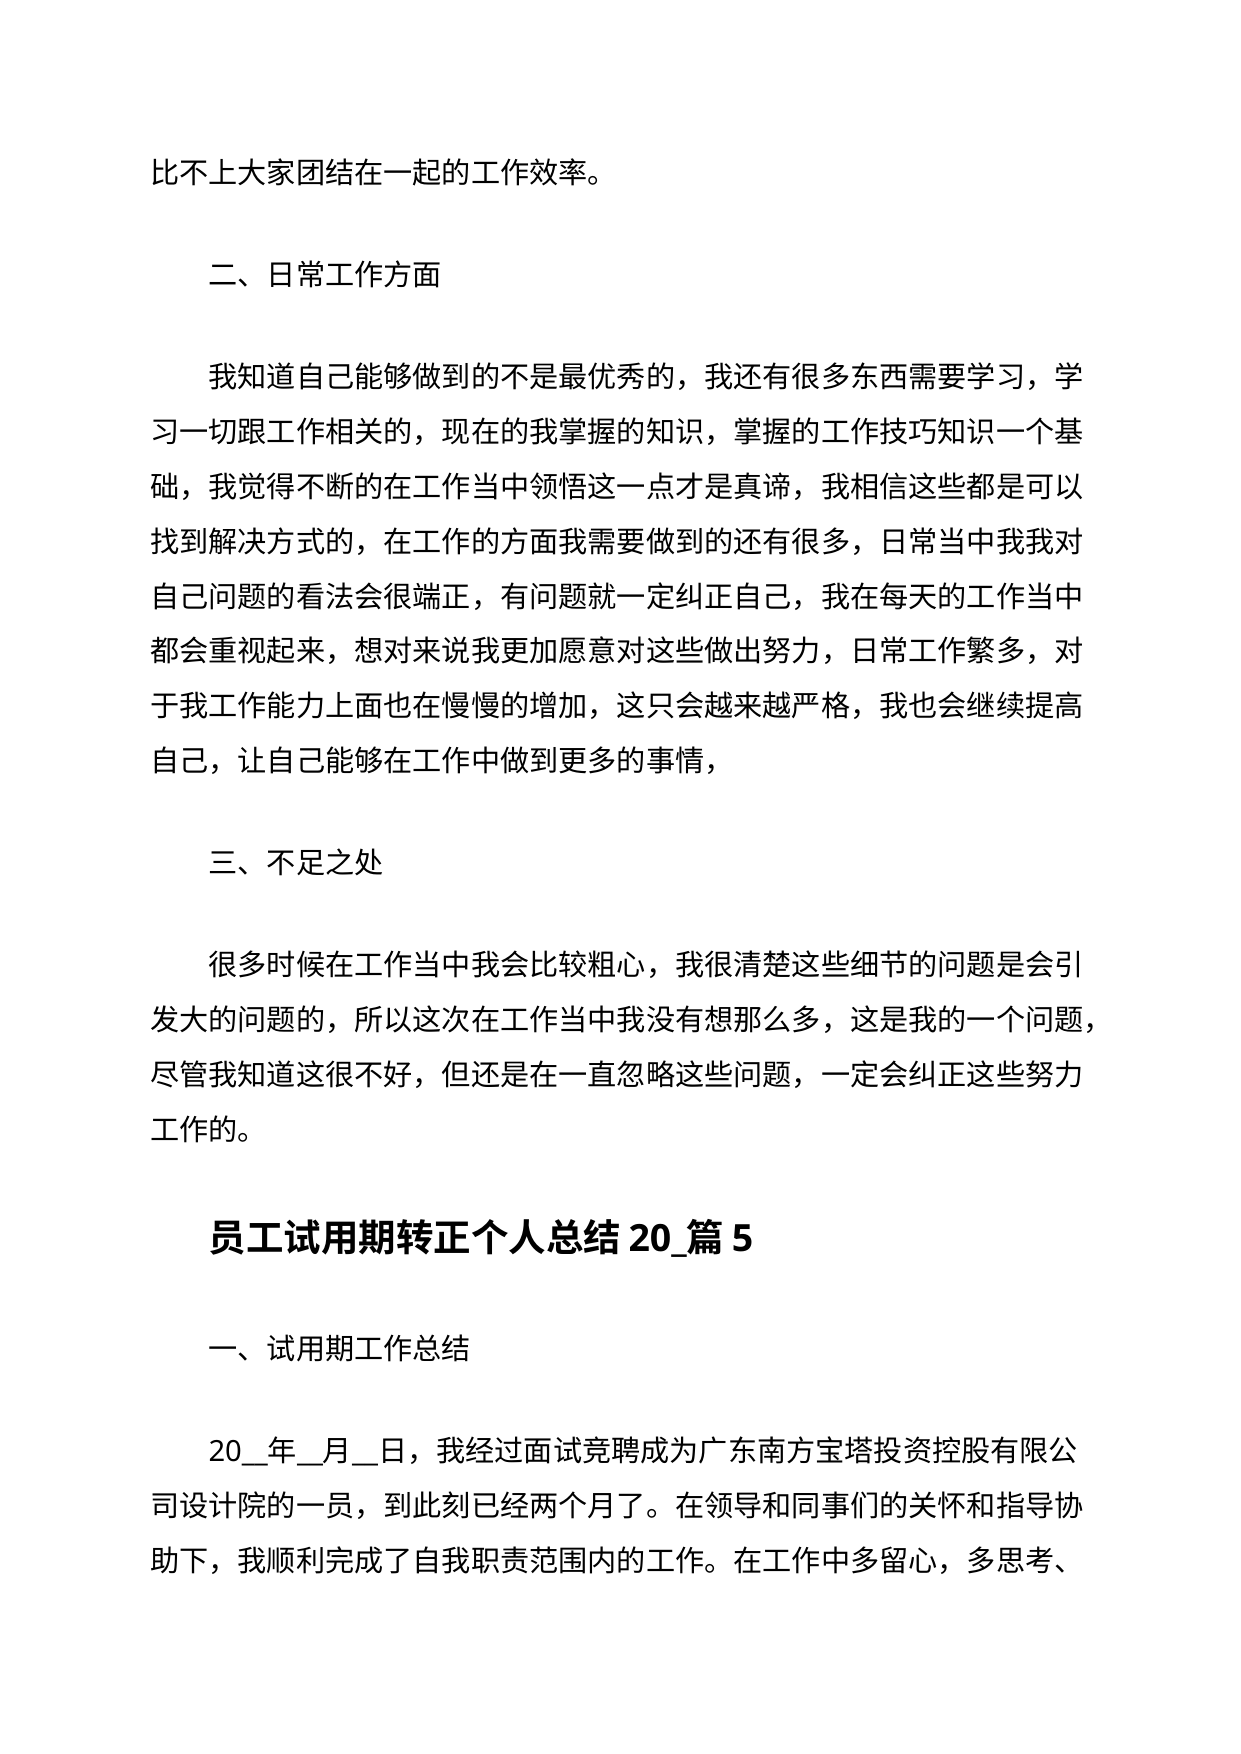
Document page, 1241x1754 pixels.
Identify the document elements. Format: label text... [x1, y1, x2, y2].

text 三、不足之处 [150, 839, 1090, 882]
text 员工试用期转正个人总结20_篇5 [150, 1208, 1090, 1262]
text 我知道自己能够做到的不是最优秀的，我还有很多东西需要学习，学习一切跟工作相关的，现在的我掌握的知识，掌握的工作技巧知识一个基础，我觉得不断的在工作当中领悟这一点才是真谛，我相信这些都是可以找到解决方式的，在工作的方面我需要做到的还有很多，日常当中我我对自己问题的看法会很端正，有问题就一定纠正自己，我在每天的工作当中都会重视起来，想对来说我更加愿意对这些做出努力，日常工作繁多，对于我工作能力上面也在慢慢的增加，这只会越来越严格，我也会继续提高自己，让自己能够在工作中做到更多的事情， [150, 353, 1090, 780]
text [150, 1427, 1090, 1579]
text 很多时候在工作当中我会比较粗心，我很清楚这些细节的问题是会引发大的问题的，所以这次在工作当中我没有想那么多，这是我的一个问题，尽管我知道这很不好，但还是在一直忽略这些问题，一定会纠正这些努力工作的。 [150, 941, 1090, 1148]
text 一、试用期工作总结 [150, 1325, 1090, 1368]
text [150, 150, 1090, 192]
text 二、日常工作方面 [150, 252, 1090, 294]
